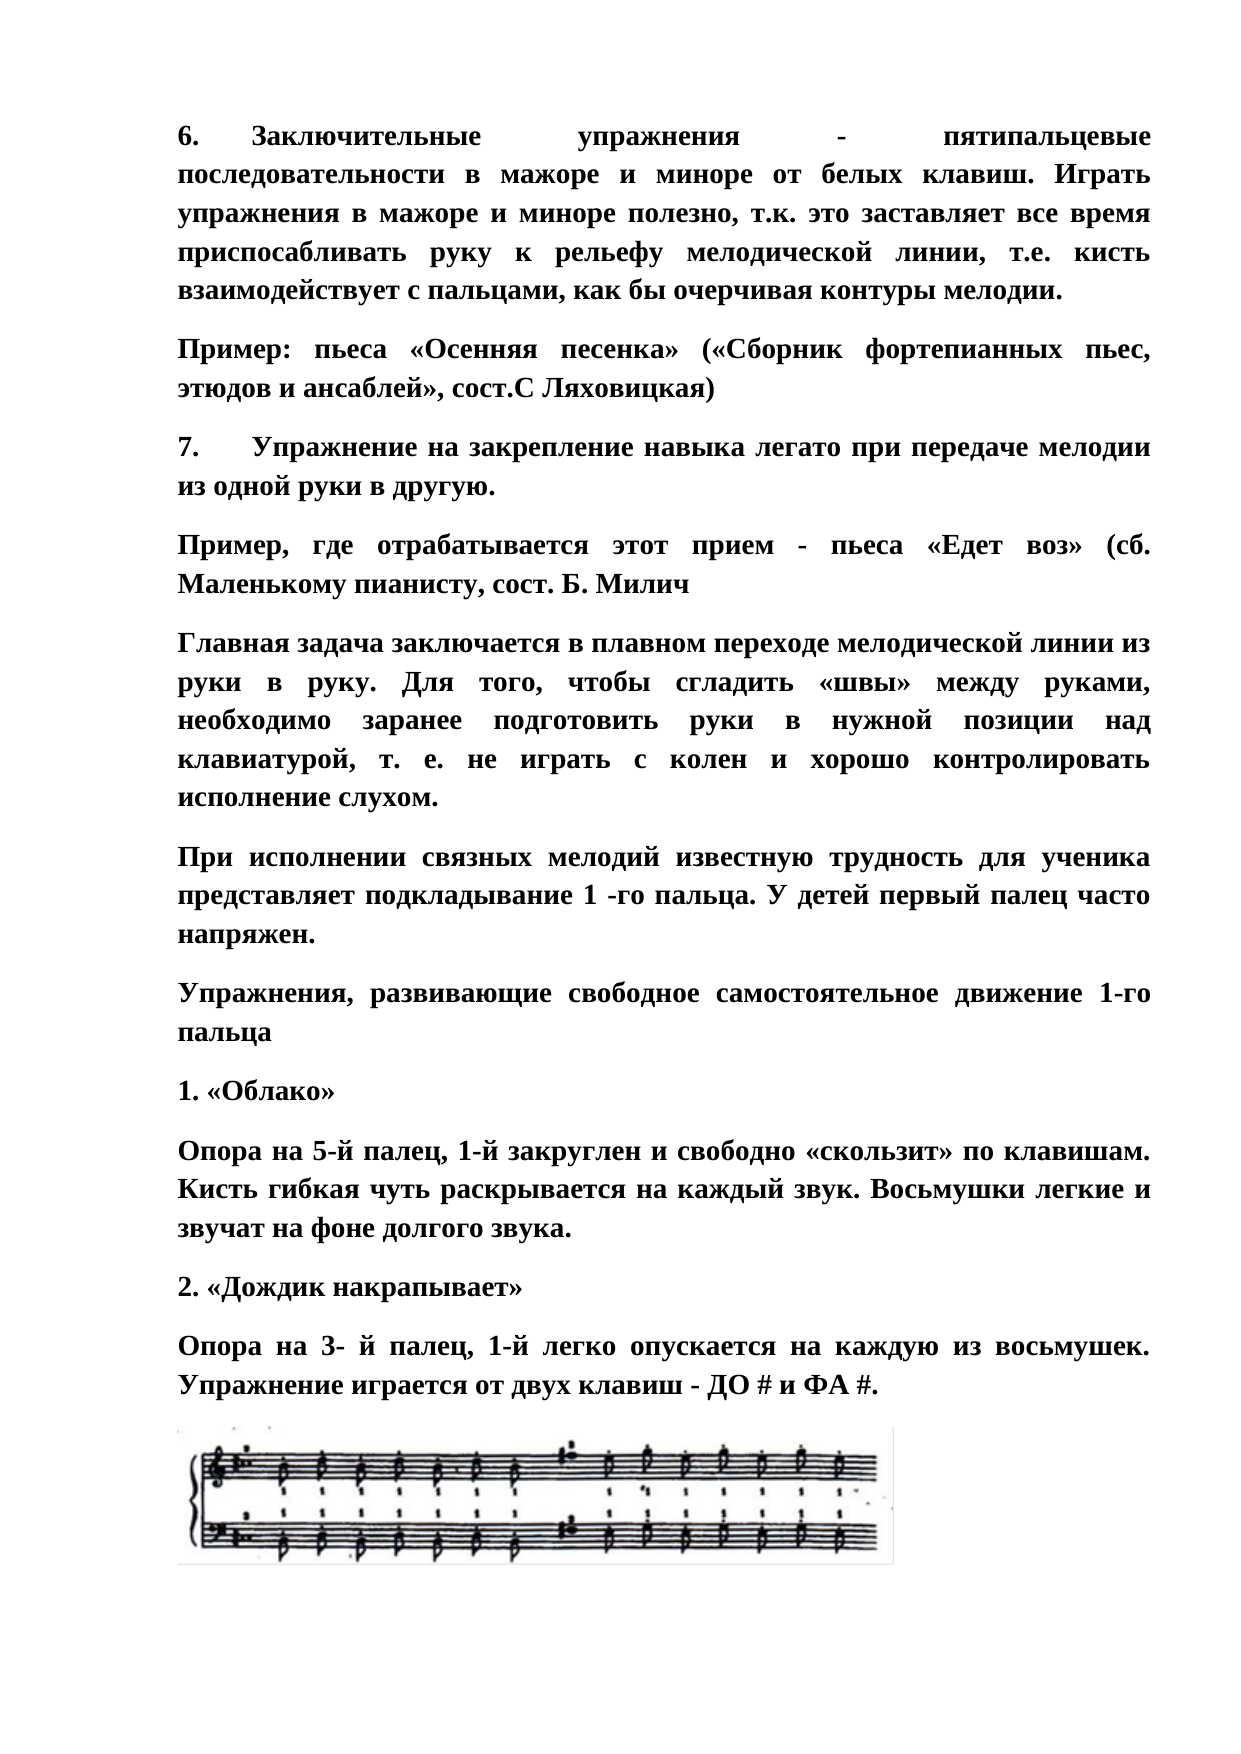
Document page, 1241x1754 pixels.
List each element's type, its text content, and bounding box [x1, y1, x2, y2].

text Опора на 3- й палец, 1-й легко опускается на каждую из восьмушек. Упражнение играется от двух клавиш - ДО # и ФА #. [177, 1328, 1152, 1401]
text При исполнении связных мелодий известную трудность для ученика представляет подкладывание 1 -го пальца. У детей первый палец часто напряжен. [177, 839, 1152, 949]
text 7. Упражнение на закрепление навыка легато при передаче мелодии из одной руки в другую. [177, 429, 1152, 502]
text 1. «Облако» [177, 1073, 1152, 1107]
text Пример, где отрабатывается этот прием - пьеса «Едет воз» (сб. Маленькому пианисту, сост. Б. Милич [177, 527, 1152, 599]
text 6. Заключительные упражнения - пятипальцевые последовательности в мажоре и миноре от белых клавиш. Играть упражнения в мажоре и миноре полезно, т.к. это заставляет все время приспосабливать руку к рельефу мелодической линии, т.е. кисть взаимодействует с пальцами, как бы очерчивая контуры мелодии. [177, 118, 1152, 306]
picture [177, 1426, 895, 1566]
text 2. «Дождик накрапывает» [177, 1269, 1152, 1303]
text Упражнения, развивающие свободное самостоятельное движение 1-го пальца [177, 975, 1152, 1047]
text Опора на 5-й палец, 1-й закруглен и свободно «скользит» по клавишам. Кисть гибкая чуть раскрывается на каждый звук. Восьмушки легкие и звучат на фоне долгого звука. [177, 1133, 1152, 1243]
text Главная задача заключается в плавном переходе мелодической линии из руки в руку. Для того, чтобы сгладить «швы» между руками, необходимо заранее подготовить руки в нужной позиции над клавиатурой, т. е. не играть с колен и хорошо контролировать исполнение слухом. [177, 625, 1152, 813]
text Пример: пьеса «Осенняя песенка» («Сборник фортепианных пьес, этюдов и ансаблей», сост.С Ляховицкая) [177, 332, 1152, 404]
